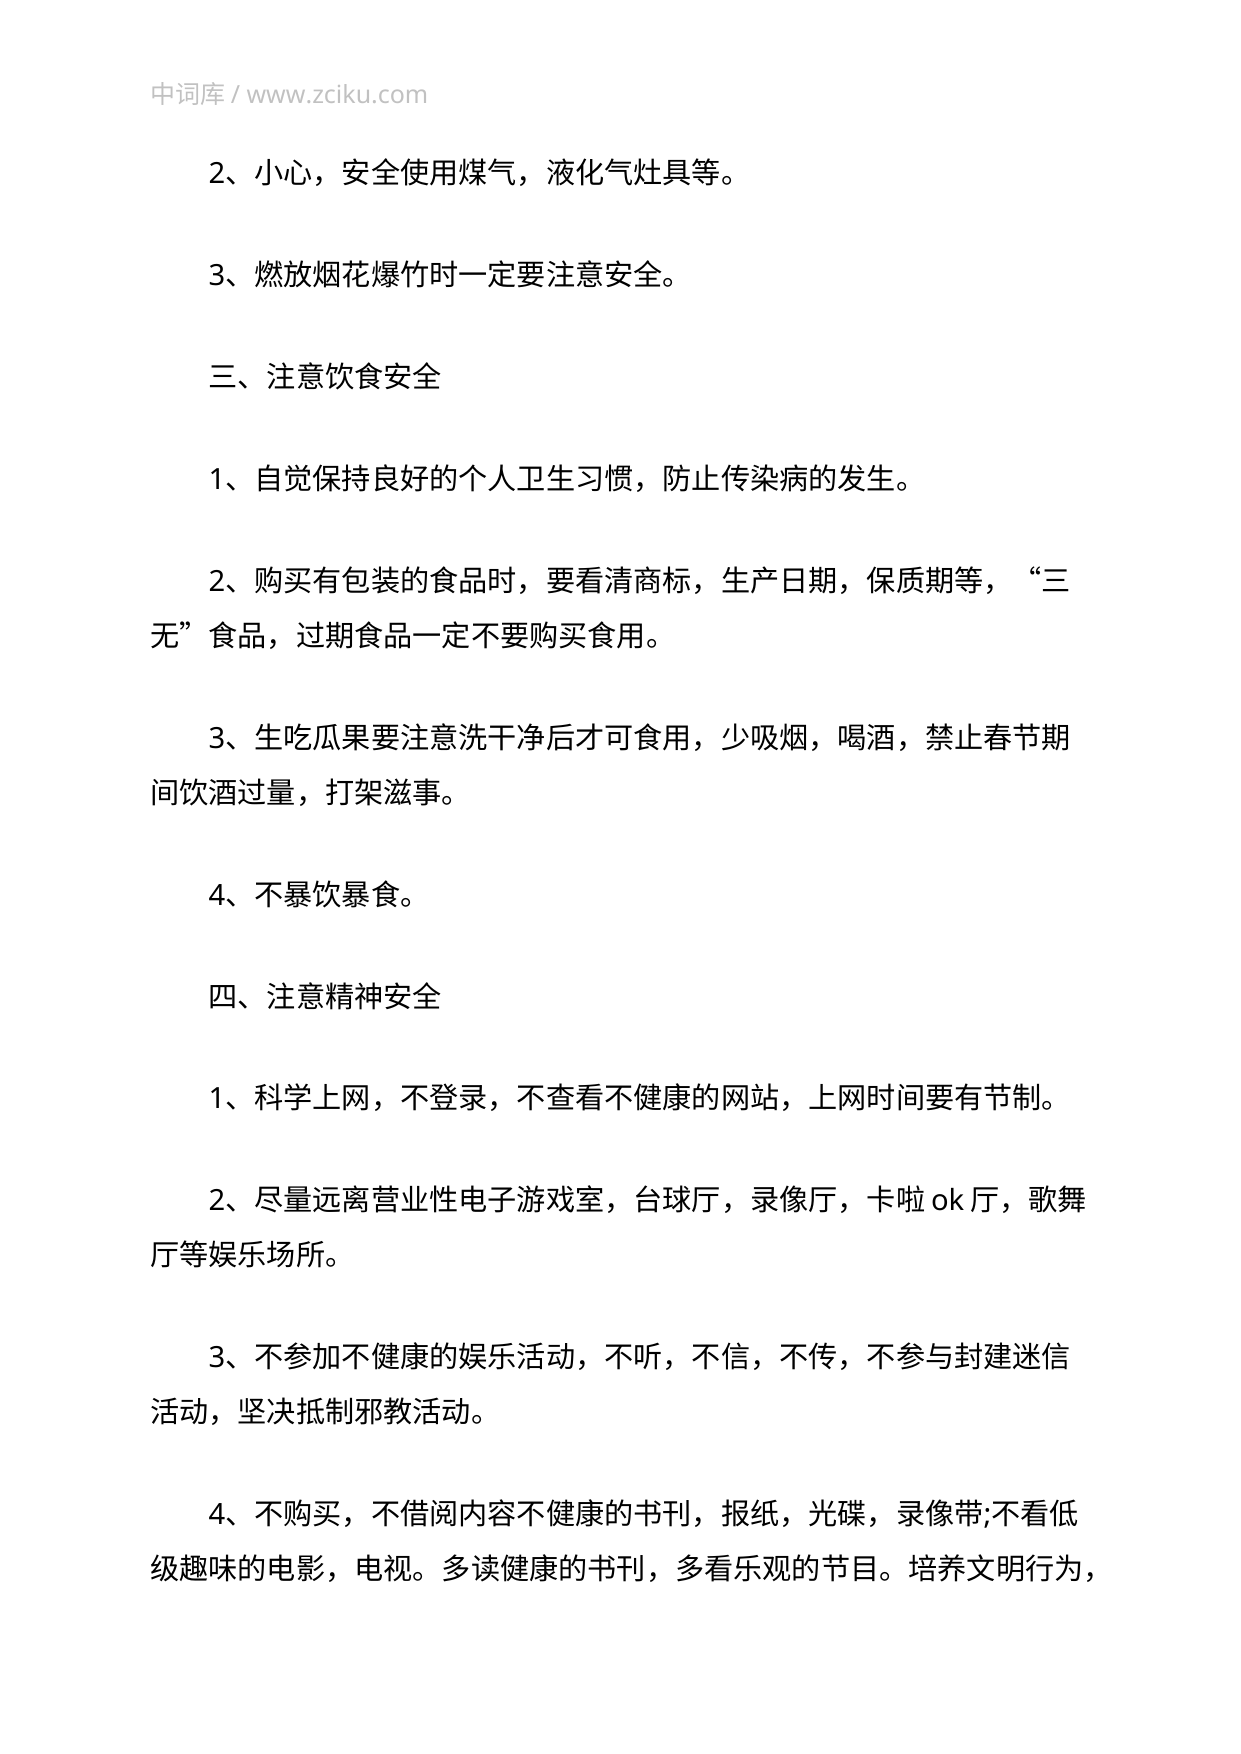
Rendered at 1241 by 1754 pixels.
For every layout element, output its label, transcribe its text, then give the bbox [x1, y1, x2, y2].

text 3、生吃瓜果要注意洗干净后才可食用，少吸烟，喝酒，禁止春节期间饮酒过量，打架滋事。 [150, 714, 1090, 812]
text 1、科学上网，不登录，不查看不健康的网站，上网时间要有节制。 [150, 1075, 1090, 1117]
text 1、自觉保持良好的个人卫生习惯，防止传染病的发生。 [150, 456, 1090, 498]
text 2、小心，安全使用煤气，液化气灶具等。 [150, 150, 1090, 192]
text 2、购买有包装的食品时，要看清商标，生产日期，保质期等，“三无”食品，过期食品一定不要购买食用。 [150, 558, 1090, 655]
text 3、燃放烟花爆竹时一定要注意安全。 [150, 252, 1090, 294]
text 2、尽量远离营业性电子游戏室，台球厅，录像厅，卡啦ok厅，歌舞厅等娱乐场所。 [150, 1177, 1090, 1274]
text 三、注意饮食安全 [150, 354, 1090, 396]
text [150, 1491, 1090, 1588]
text 3、不参加不健康的娱乐活动，不听，不信，不传，不参与封建迷信活动，坚决抵制邪教活动。 [150, 1334, 1090, 1431]
text 四、注意精神安全 [150, 973, 1090, 1016]
text 4、不暴饮暴食。 [150, 871, 1090, 914]
